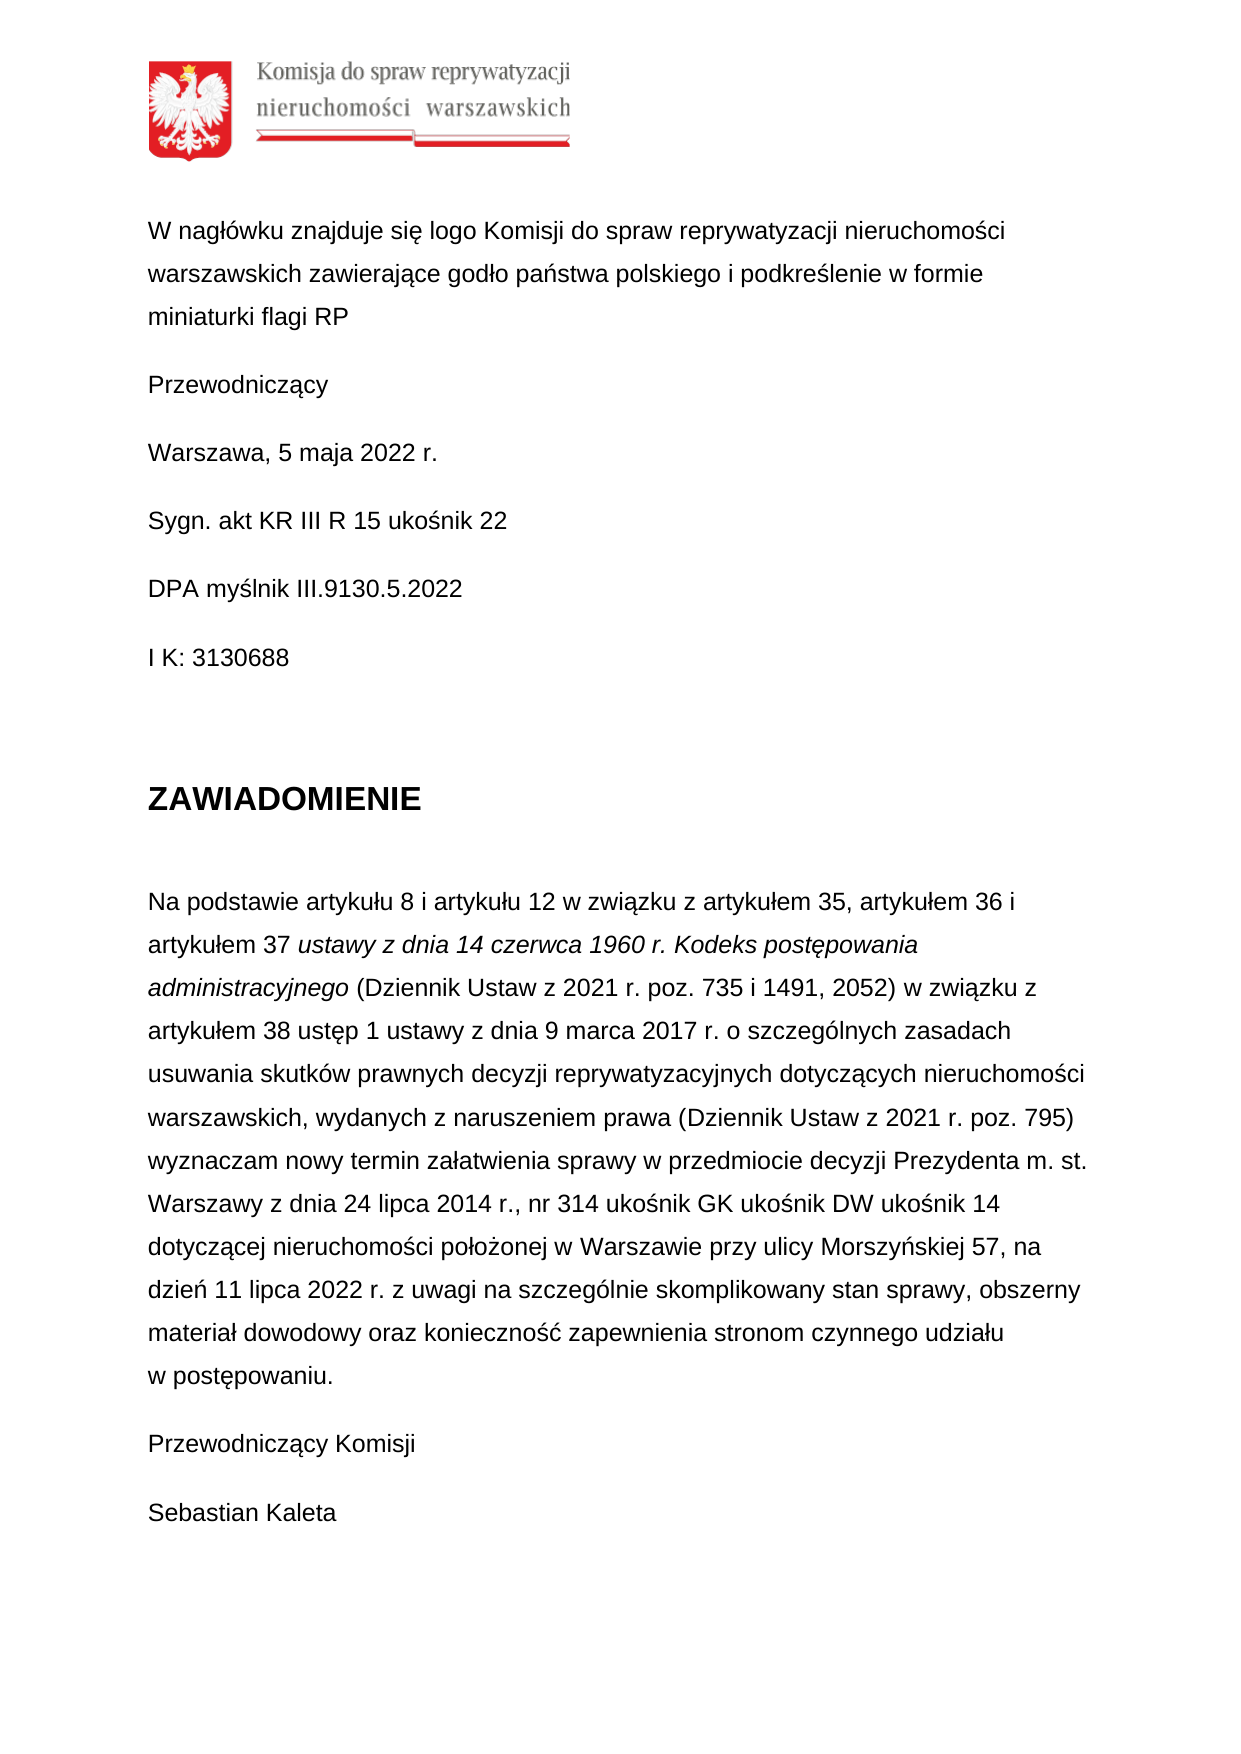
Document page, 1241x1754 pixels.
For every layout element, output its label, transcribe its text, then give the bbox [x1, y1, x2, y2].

text Na podstawie artykułu 8 i artykułu 12 w związku z artykułem 35, artykułem 36 i artykułem 37 ustawy z dnia 14 czerwca 1960 r. Kodeks postępowania administracyjnego (Dziennik Ustaw z 2021 r. poz. 735 i 1491, 2052) w związku z artykułem 38 ustęp 1 ustawy z dnia 9 marca 2017 r. o szczególnych zasadach usuwania skutków prawnych decyzji reprywatyzacyjnych dotyczących nieruchomości warszawskich, wydanych z naruszeniem prawa (Dziennik Ustaw z 2021 r. poz. 795) wyznaczam nowy termin załatwienia sprawy w przedmiocie decyzji Prezydenta m. st. Warszawy z dnia 24 lipca 2014 r., nr 314 ukośnik GK ukośnik DW ukośnik 14 dotyczącej nieruchomości położonej w Warszawie przy ulicy Morszyńskiej 57, na dzień 11 lipca 2022 r. z uwagi na szczególnie skomplikowany stan sprawy, obszerny materiał dowodowy oraz konieczność zapewnienia stronom czynnego udziału w postępowaniu. [148, 887, 1093, 1390]
subtitle ZAWIADOMIENIE [148, 779, 1093, 817]
text I K: 3130688 [148, 643, 1093, 671]
text Warszawa, 5 maja 2022 r. [148, 438, 1093, 467]
picture [147, 61, 569, 162]
text Przewodniczący Komisji [148, 1429, 1093, 1458]
text W nagłówku znajduje się logo Komisji do spraw reprywatyzacji nieruchomości warszawskich zawierające godło państwa polskiego i podkreślenie w formie miniaturki flagi RP [148, 216, 1093, 331]
text Sygn. akt KR III R 15 ukośnik 22 [148, 506, 1093, 535]
text Przewodniczący [148, 370, 1093, 399]
text Sebastian Kaleta [148, 1498, 1093, 1526]
text DPA myślnik III.9130.5.2022 [148, 574, 1093, 603]
